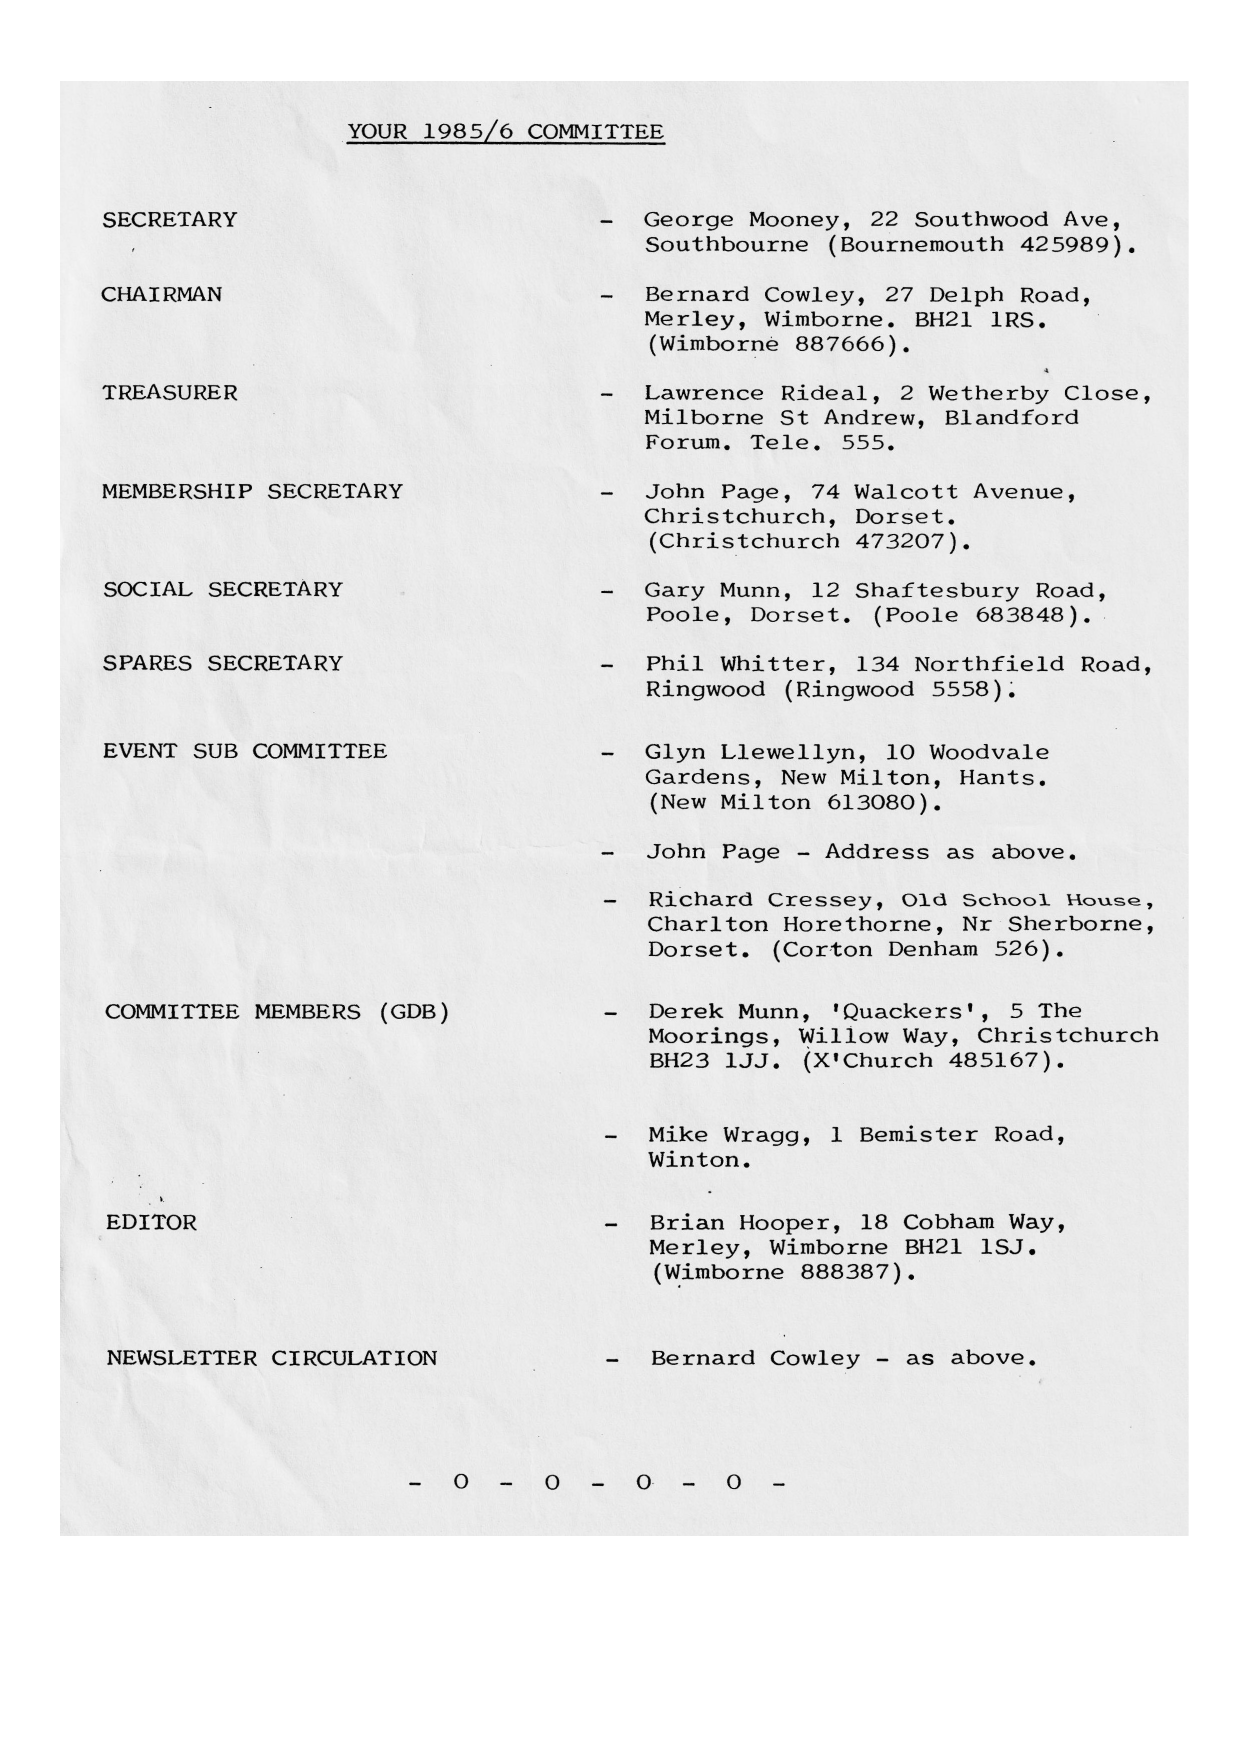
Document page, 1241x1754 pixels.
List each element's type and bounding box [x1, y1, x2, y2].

picture [60, 81, 1189, 1536]
